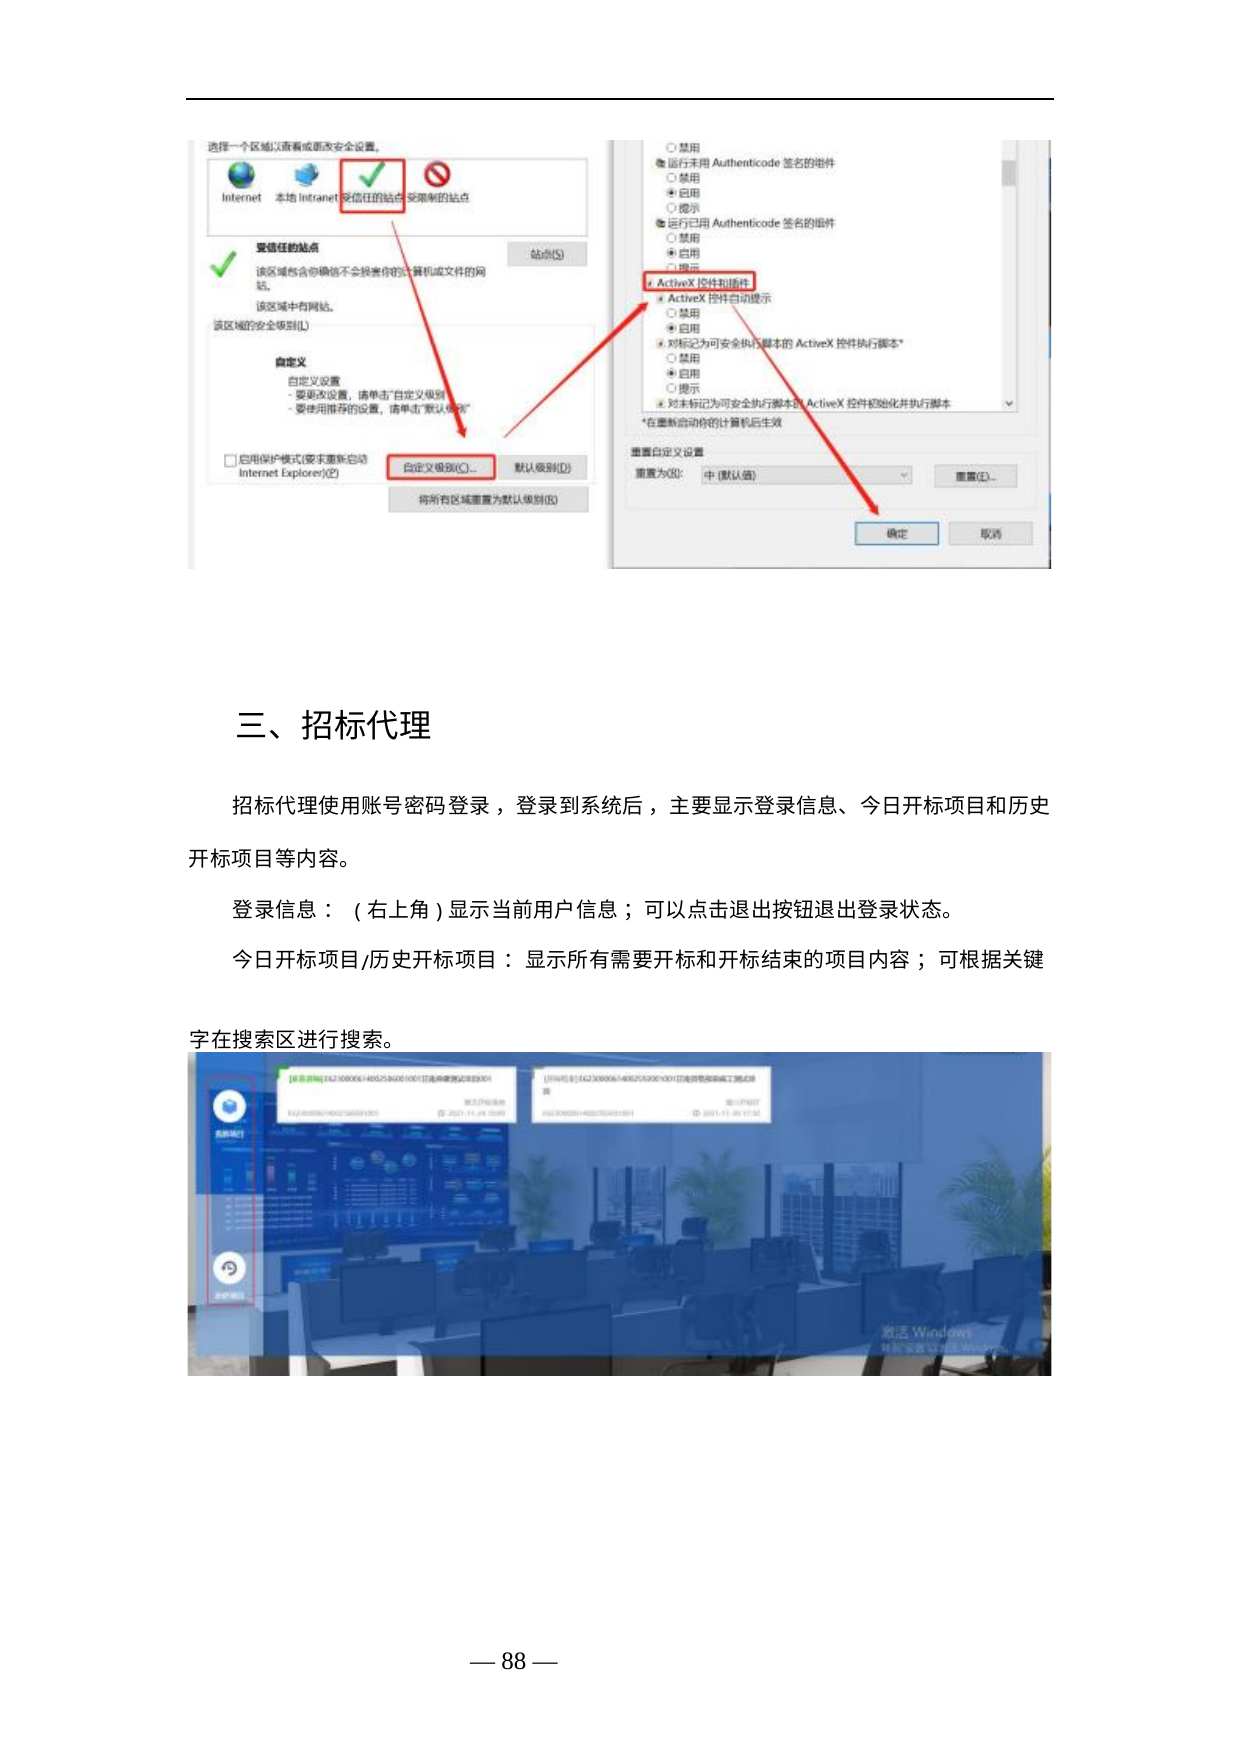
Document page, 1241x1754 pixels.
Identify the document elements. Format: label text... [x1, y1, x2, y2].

text 招标代理使用账号密码登录 ，登录到系统后 ，主要显示登录信息、今日开标项目和历史开标项目等内容。 [188, 789, 1053, 872]
picture [187, 1052, 1052, 1376]
text 今日开标项目/历史开标项目 ：显示所有需要开标和开标结束的项目内容 ；可根据关键 [232, 960, 1054, 1029]
picture [187, 140, 1052, 569]
text 登录信息 ： ( 右上角 ) 显示当前用户信息 ；可以点击退出按钮退出登录状态。 [232, 894, 1054, 931]
text 字在搜索区进行搜索。 [189, 1029, 1054, 1052]
text 三、招标代理 [236, 708, 1054, 745]
